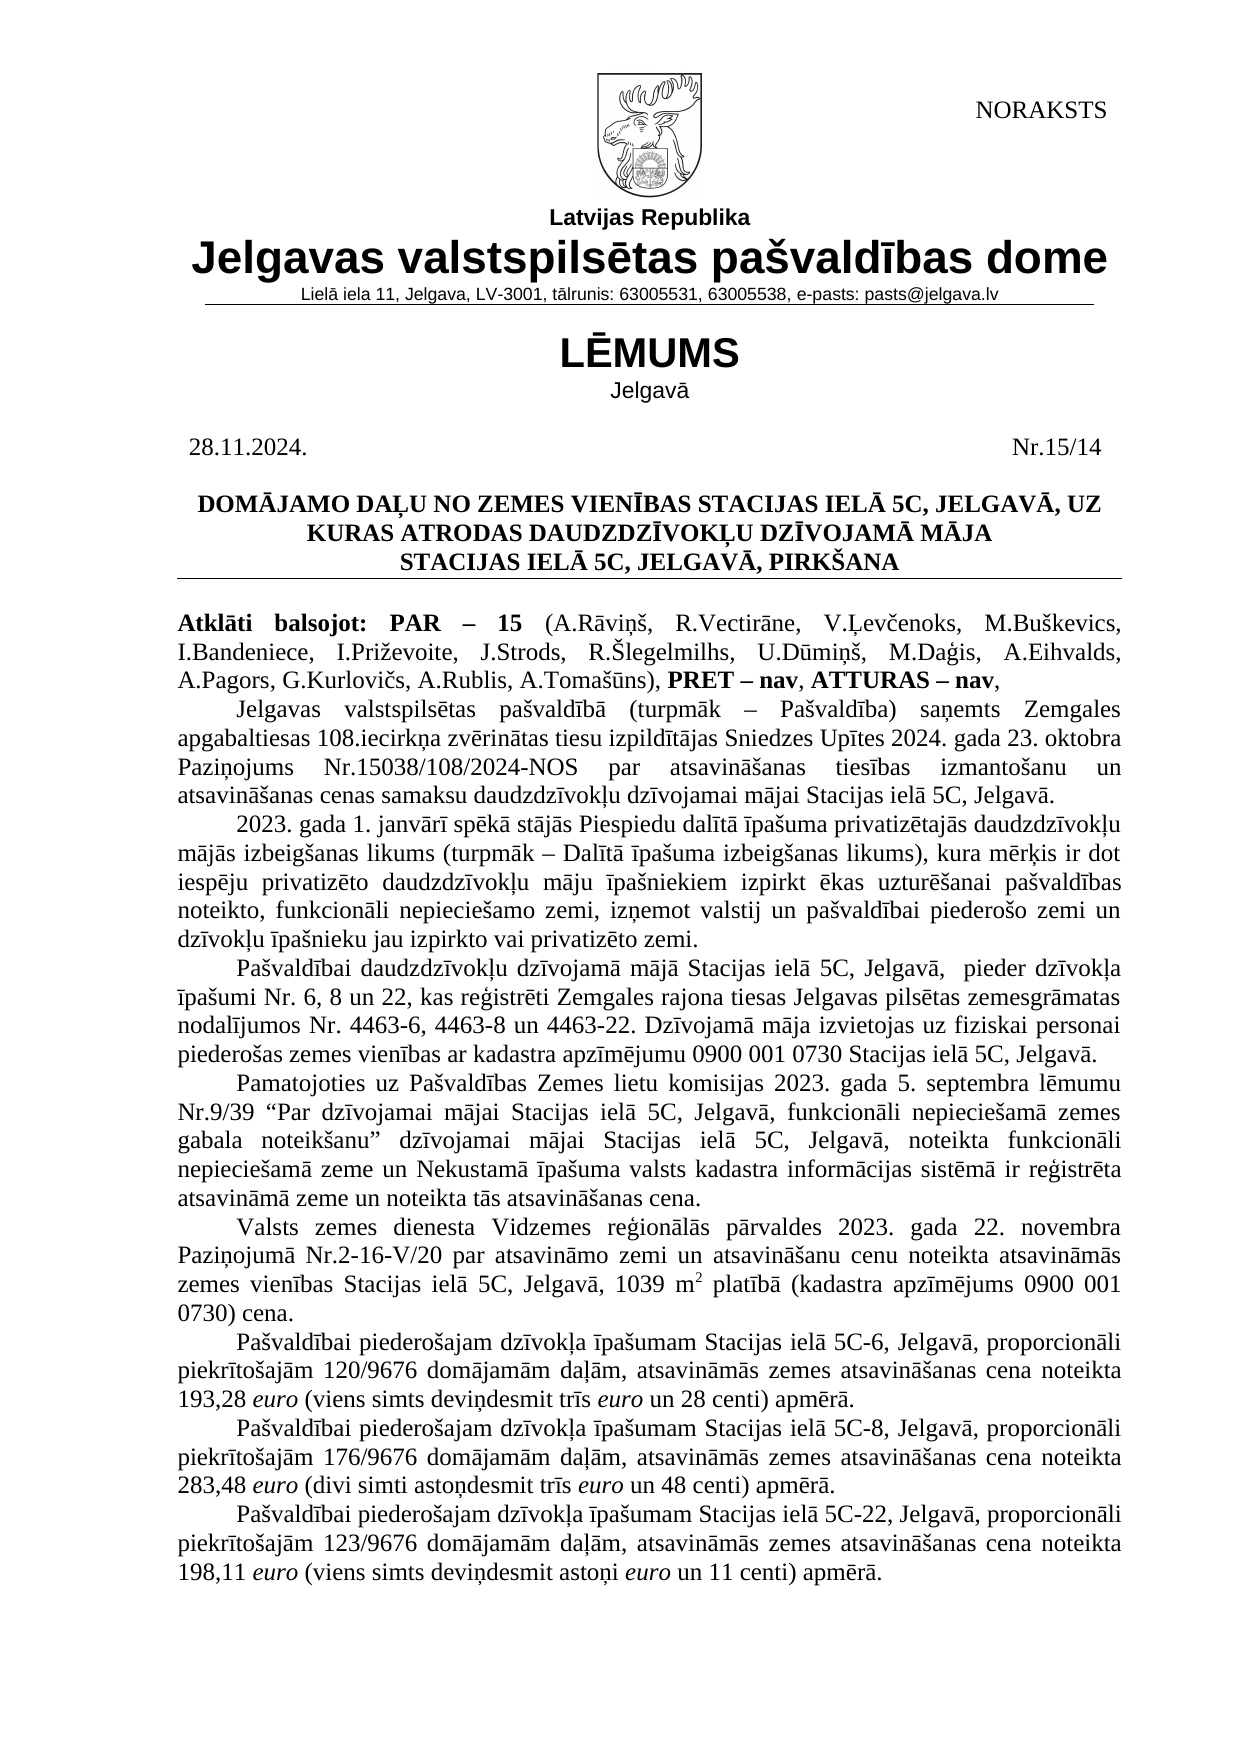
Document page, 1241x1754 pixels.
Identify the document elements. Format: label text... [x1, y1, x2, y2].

text Pašvaldībai daudzdzīvokļu dzīvojamā mājā Stacijas ielā 5C, Jelgavā, pieder dzīvokļa īpašumi Nr. 6, 8 un 22, kas reģistrēti Zemgales rajona tiesas Jelgavas pilsētas zemesgrāmatas nodalījumos Nr. 4463-6, 4463-8 un 4463-22. Dzīvojamā māja izvietojas uz fiziskai personai piederošas zemes vienības ar kadastra apzīmējumu 0900 001 0730 Stacijas ielā 5C, Jelgavā. [177, 953, 1122, 1068]
text Jelgavas valstspilsētas pašvaldībā (turpmāk – Pašvaldība) saņemts Zemgales apgabaltiesas 108.iecirkņa zvērinātas tiesu izpildītājas Sniedzes Upītes 2024. gada 23. oktobra Paziņojums Nr.15038/108/2024-NOS par atsavināšanas tiesības izmantošanu un atsavināšanas cenas samaksu daudzdzīvokļu dzīvojamai mājai Stacijas ielā 5C, Jelgavā. [177, 694, 1122, 809]
subtitle STACIJAS IELĀ 5C, JELGAVĀ, PIRKŠANA [177, 547, 1122, 578]
picture [597, 73, 702, 198]
subtitle DOMĀJAMO DAĻU NO ZEMES VIENĪBAS STACIJAS IELĀ 5C, JELGAVĀ, UZ KURAS ATRODAS DAUDZDZĪVOKĻU DZĪVOJAMĀ MĀJA [177, 489, 1122, 547]
text Valsts zemes dienesta Vidzemes reģionālās pārvaldes 2023. gada 22. novembra Paziņojumā Nr.2-16-V/20 par atsavināmo zemi un atsavināšanu cenu noteikta atsavināmās zemes vienības Stacijas ielā 5C, Jelgavā, 1039 m2 platībā (kadastra apzīmējums 0900 001 0730) cena. [177, 1212, 1122, 1327]
text Atklāti balsojot: PAR – 15 (A.Rāviņš, R.Vectirāne, V.Ļevčenoks, M.Buškevics, I.Bandeniece, I.Priževoite, J.Strods, R.Šlegelmilhs, U.Dūmiņš, M.Daģis, A.Eihvalds, A.Pagors, G.Kurlovičs, A.Rublis, A.Tomašūns), PRET – nav, ATTURAS – nav, [177, 608, 1122, 694]
table_header 28.11.2024. [177, 432, 1001, 461]
text 2023. gada 1. janvārī spēkā stājās Piespiedu dalītā īpašuma privatizētajās daudzdzīvokļu mājās izbeigšanas likums (turpmāk – Dalītā īpašuma izbeigšanas likums), kura mērķis ir dot iespēju privatizēto daudzdzīvokļu māju īpašniekiem izpirkt ēkas uzturēšanai pašvaldības noteikto, funkcionāli nepieciešamo zemi, izņemot valstij un pašvaldībai piederošo zemi un dzīvokļu īpašnieku jau izpirkto vai privatizēto zemi. [177, 809, 1122, 953]
table_header Nr.15/14 [1001, 432, 1119, 461]
text Pašvaldībai piederošajam dzīvokļa īpašumam Stacijas ielā 5C-22, Jelgavā, proporcionāli piekrītošajām 123/9676 domājamām daļām, atsavināmās zemes atsavināšanas cena noteikta 198,11 euro (viens simts deviņdesmit astoņi euro un 11 centi) apmērā. [177, 1499, 1122, 1586]
text Pašvaldībai piederošajam dzīvokļa īpašumam Stacijas ielā 5C-6, Jelgavā, proporcionāli piekrītošajām 120/9676 domājamām daļām, atsavināmās zemes atsavināšanas cena noteikta 193,28 euro (viens simts deviņdesmit trīs euro un 28 centi) apmērā. [177, 1327, 1122, 1413]
text Pašvaldībai piederošajam dzīvokļa īpašumam Stacijas ielā 5C-8, Jelgavā, proporcionāli piekrītošajām 176/9676 domājamām daļām, atsavināmās zemes atsavināšanas cena noteikta 283,48 euro (divi simti astoņdesmit trīs euro un 48 centi) apmērā. [177, 1413, 1122, 1499]
text Pamatojoties uz Pašvaldības Zemes lietu komisijas 2023. gada 5. septembra lēmumu Nr.9/39 “Par dzīvojamai mājai Stacijas ielā 5C, Jelgavā, funkcionāli nepieciešamā zemes gabala noteikšanu” dzīvojamai mājai Stacijas ielā 5C, Jelgavā, noteikta funkcionāli nepieciešamā zeme un Nekustamā īpašuma valsts kadastra informācijas sistēmā ir reģistrēta atsavināmā zeme un noteikta tās atsavināšanas cena. [177, 1068, 1122, 1212]
